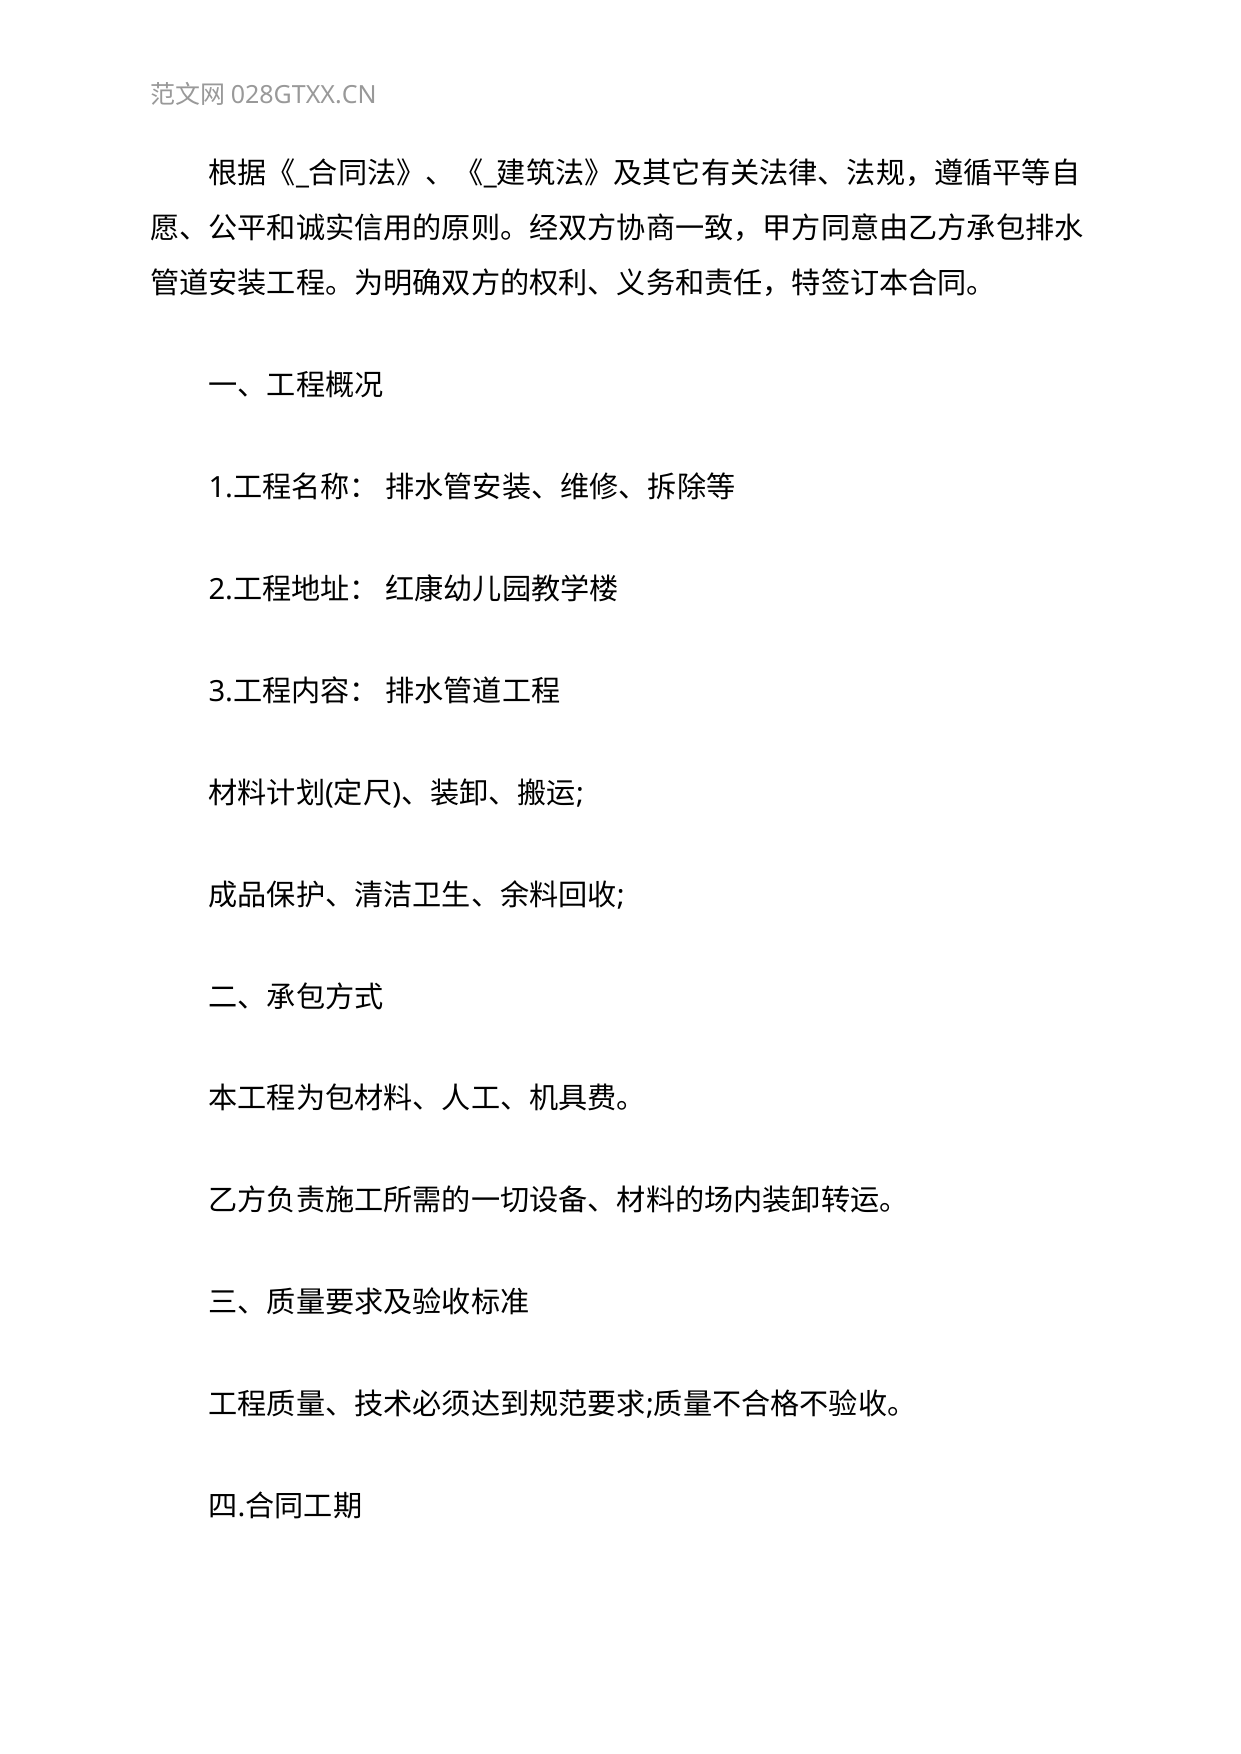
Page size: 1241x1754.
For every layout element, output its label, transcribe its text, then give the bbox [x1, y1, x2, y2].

text 四.合同工期 [150, 1482, 1090, 1525]
text 成品保护、清洁卫生、余料回收; [150, 871, 1090, 914]
text 一、工程概况 [150, 362, 1090, 404]
text 乙方负责施工所需的一切设备、材料的场内装卸转运。 [150, 1177, 1090, 1219]
text 工程质量、技术必须达到规范要求;质量不合格不验收。 [150, 1380, 1090, 1423]
text 根据《_合同法》、《_建筑法》及其它有关法律、法规，遵循平等自愿、公平和诚实信用的原则。经双方协商一致，甲方同意由乙方承包排水管道安装工程。为明确双方的权利、义务和责任，特签订本合同。 [150, 150, 1090, 302]
text 3.工程内容： 排水管道工程 [150, 667, 1090, 710]
text 2.工程地址： 红康幼儿园教学楼 [150, 565, 1090, 608]
text 二、承包方式 [150, 973, 1090, 1016]
text 1.工程名称： 排水管安装、维修、拆除等 [150, 463, 1090, 506]
text 材料计划(定尺)、装卸、搬运; [150, 769, 1090, 812]
text 三、质量要求及验收标准 [150, 1279, 1090, 1321]
text 本工程为包材料、人工、机具费。 [150, 1075, 1090, 1117]
